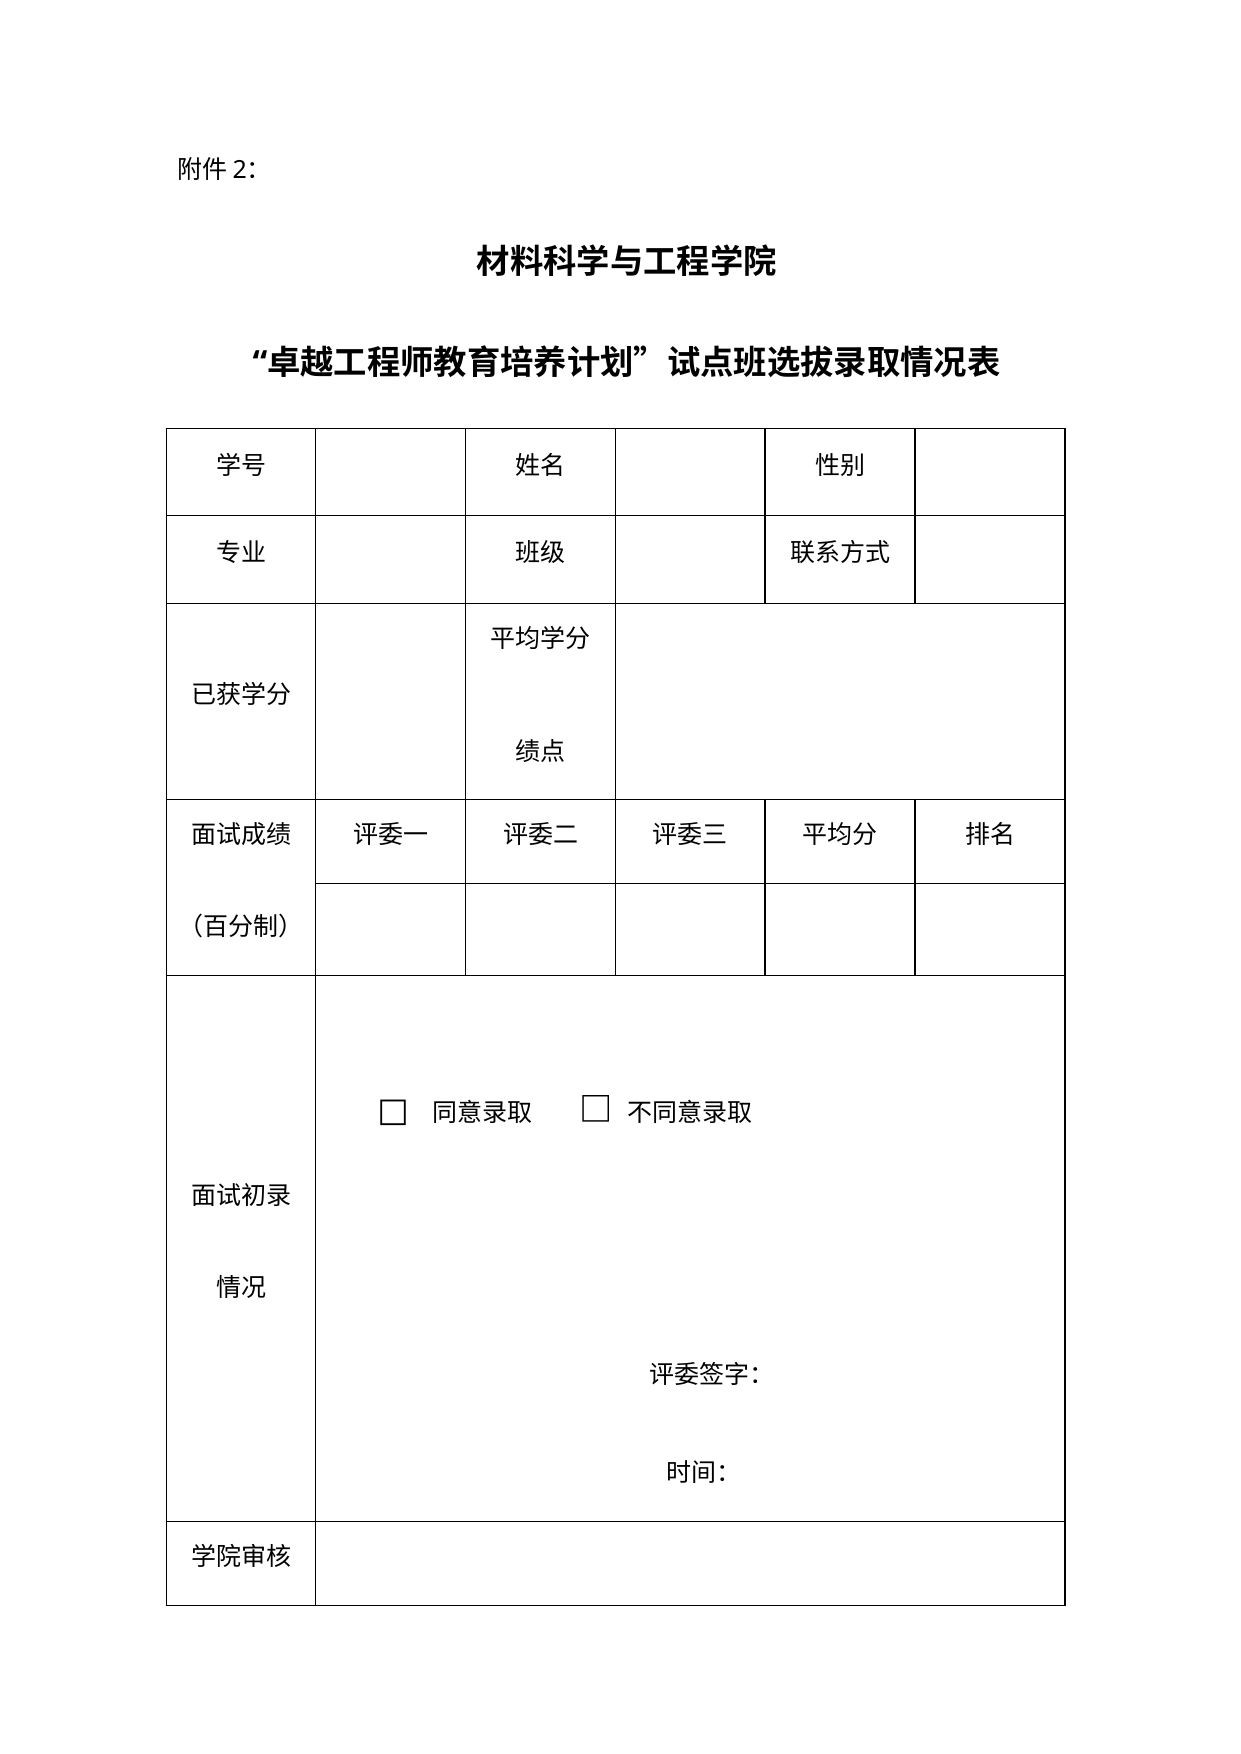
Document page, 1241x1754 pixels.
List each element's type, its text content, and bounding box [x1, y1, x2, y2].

table_header 学号 [167, 429, 315, 515]
table_cell [316, 884, 465, 975]
table_cell [466, 884, 615, 975]
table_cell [316, 1522, 1064, 1605]
table_header [316, 429, 465, 515]
table_cell [616, 516, 764, 603]
table_cell 评委一 [316, 800, 465, 883]
table_cell 专业 [167, 516, 315, 603]
table_cell 面试成绩 （百分制） [167, 800, 315, 975]
table_cell 已获学分 [167, 604, 315, 799]
table_cell [916, 884, 1064, 975]
table_cell 排名 [916, 800, 1064, 883]
table_cell 学院审核 意见 [167, 1522, 315, 1605]
table_cell 班级 [466, 516, 615, 603]
table_header [616, 429, 764, 515]
text “卓越工程师教育培养计划”试点班选拔录取情况表 [177, 327, 1075, 392]
table_cell 评委二 [466, 800, 615, 883]
table_cell 同意录取 □ 不同意录取 评委签字： 时间： [316, 976, 1064, 1521]
table_cell 联系方式 [766, 516, 914, 603]
text 材料科学与工程学院 [177, 227, 1075, 292]
table_header [916, 429, 1064, 515]
table_cell [766, 884, 914, 975]
table_cell [616, 884, 764, 975]
text 附件2： [177, 135, 1075, 200]
table_header 性别 [766, 429, 914, 515]
table_cell [316, 604, 465, 799]
table_cell [316, 516, 465, 603]
table_cell 面试初录 情况 [167, 976, 315, 1521]
table_cell 平均分 [766, 800, 914, 883]
table_cell [916, 516, 1064, 603]
table_header 姓名 [466, 429, 615, 515]
table_cell 评委三 [616, 800, 764, 883]
table_cell 平均学分 绩点 [466, 604, 615, 799]
table_cell [616, 604, 1064, 799]
